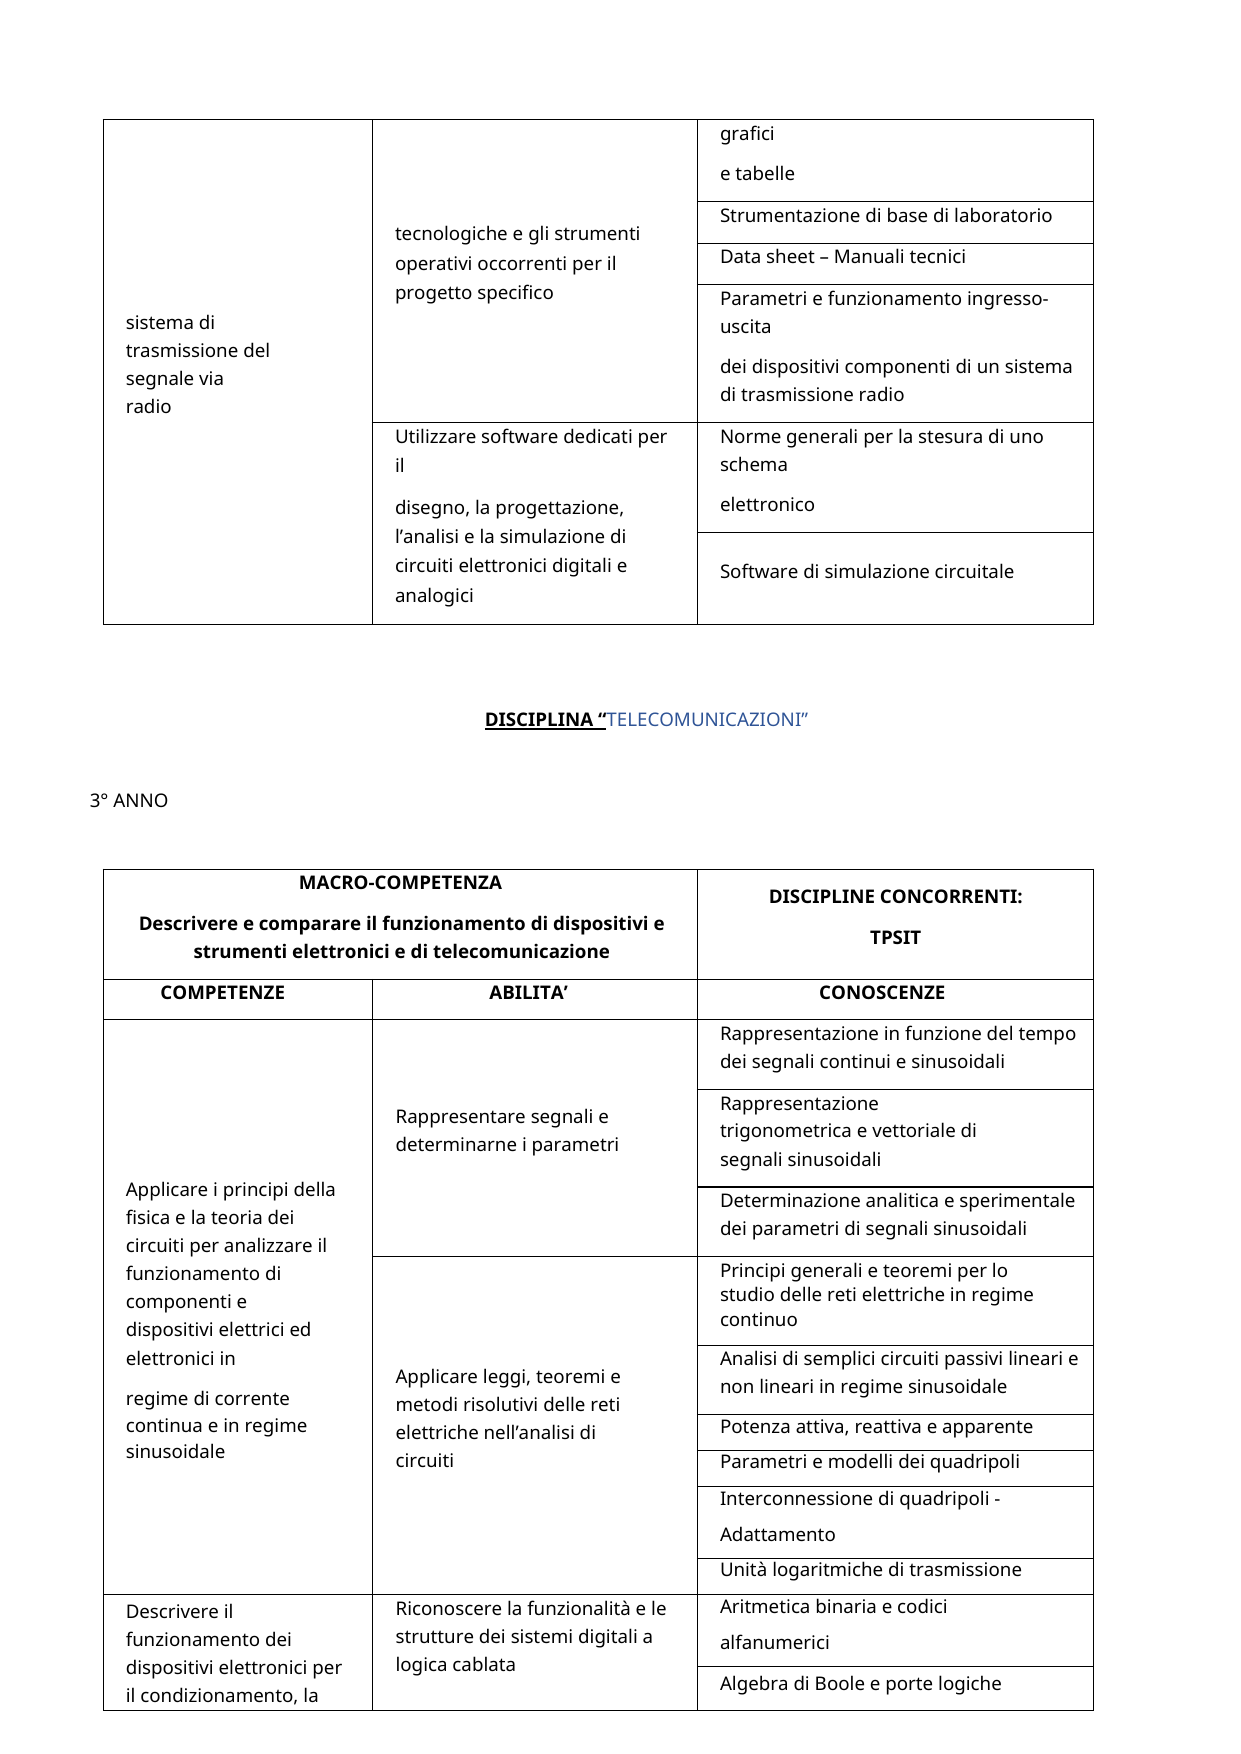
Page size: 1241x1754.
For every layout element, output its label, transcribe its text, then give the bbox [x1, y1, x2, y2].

table_cell Descrivere il funzionamento dei dispositivi elettronici per il condizionamento, la conversione, la trasmissione e la ricezione del segnale [104, 1595, 372, 1710]
table_cell Analisi di semplici circuiti passivi lineari e non lineari in regime sinusoidale [698, 1346, 1093, 1414]
table_header MACRO-COMPETENZA Descrivere e comparare il funzionamento di dispositivi e strumenti elettronici e di telecomunicazione [104, 870, 697, 979]
table_cell Applicare i principi della fisica e la teoria dei circuiti per analizzare il funzionamento di componenti e dispositivi elettrici ed elettronici in regime di corrente continua e in regime sinusoidale [104, 1020, 372, 1594]
table_cell COMPETENZE [104, 980, 372, 1019]
table_cell Applicare leggi, teoremi e metodi risolutivi delle reti elettriche nell’analisi di circuiti [373, 1257, 697, 1594]
table_cell Data sheet – Manuali tecnici [698, 244, 1093, 284]
table_cell CONOSCENZE [698, 980, 1093, 1019]
table_cell Rappresentazione in funzione del tempo dei segnali continui e sinusoidali [698, 1020, 1093, 1089]
table_cell Potenza attiva, reattiva e apparente [698, 1415, 1093, 1450]
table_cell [698, 120, 1093, 201]
table_header DISCIPLINE CONCORRENTI: TPSIT [698, 870, 1093, 979]
table_cell Software di simulazione circuitale [698, 533, 1093, 624]
table_cell Rappresentare segnali e determinarne i parametri [373, 1020, 697, 1256]
table_cell Rappresentazione trigonometrica e vettoriale di segnali sinusoidali [698, 1090, 1093, 1186]
table_cell Strumentazione di base di laboratorio [698, 202, 1093, 242]
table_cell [104, 120, 372, 624]
table_cell Aritmetica binaria e codici alfanumerici [698, 1595, 1093, 1666]
table_cell Parametri e funzionamento ingresso-uscita dei dispositivi componenti di un sistema di trasmissione radio [698, 285, 1093, 422]
text 3° ANNO [89, 787, 1240, 813]
table_cell Norme generali per la stesura di uno schema elettronico [698, 423, 1093, 532]
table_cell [373, 120, 697, 422]
table_cell Algebra di Boole e porte logiche [698, 1667, 1093, 1710]
table_cell Parametri e modelli dei quadripoli [698, 1451, 1093, 1486]
table_cell Principi generali e teoremi per lo studio delle reti elettriche in regime continuo [698, 1257, 1093, 1345]
table_cell Unità logaritmiche di trasmissione [698, 1559, 1093, 1594]
table_cell ABILITA’ [373, 980, 697, 1019]
text DISCIPLINA “TELECOMUNICAZIONI” [89, 706, 1203, 732]
table_cell Utilizzare software dedicati per il disegno, la progettazione, l’analisi e la simulazione di circuiti elettronici digitali e analogici [373, 423, 697, 624]
table_cell Interconnessione di quadripoli - Adattamento [698, 1487, 1093, 1558]
table_cell Determinazione analitica e sperimentale dei parametri di segnali sinusoidali [698, 1188, 1093, 1256]
table_cell Riconoscere la funzionalità e le strutture dei sistemi digitali a logica cablata [373, 1595, 697, 1710]
